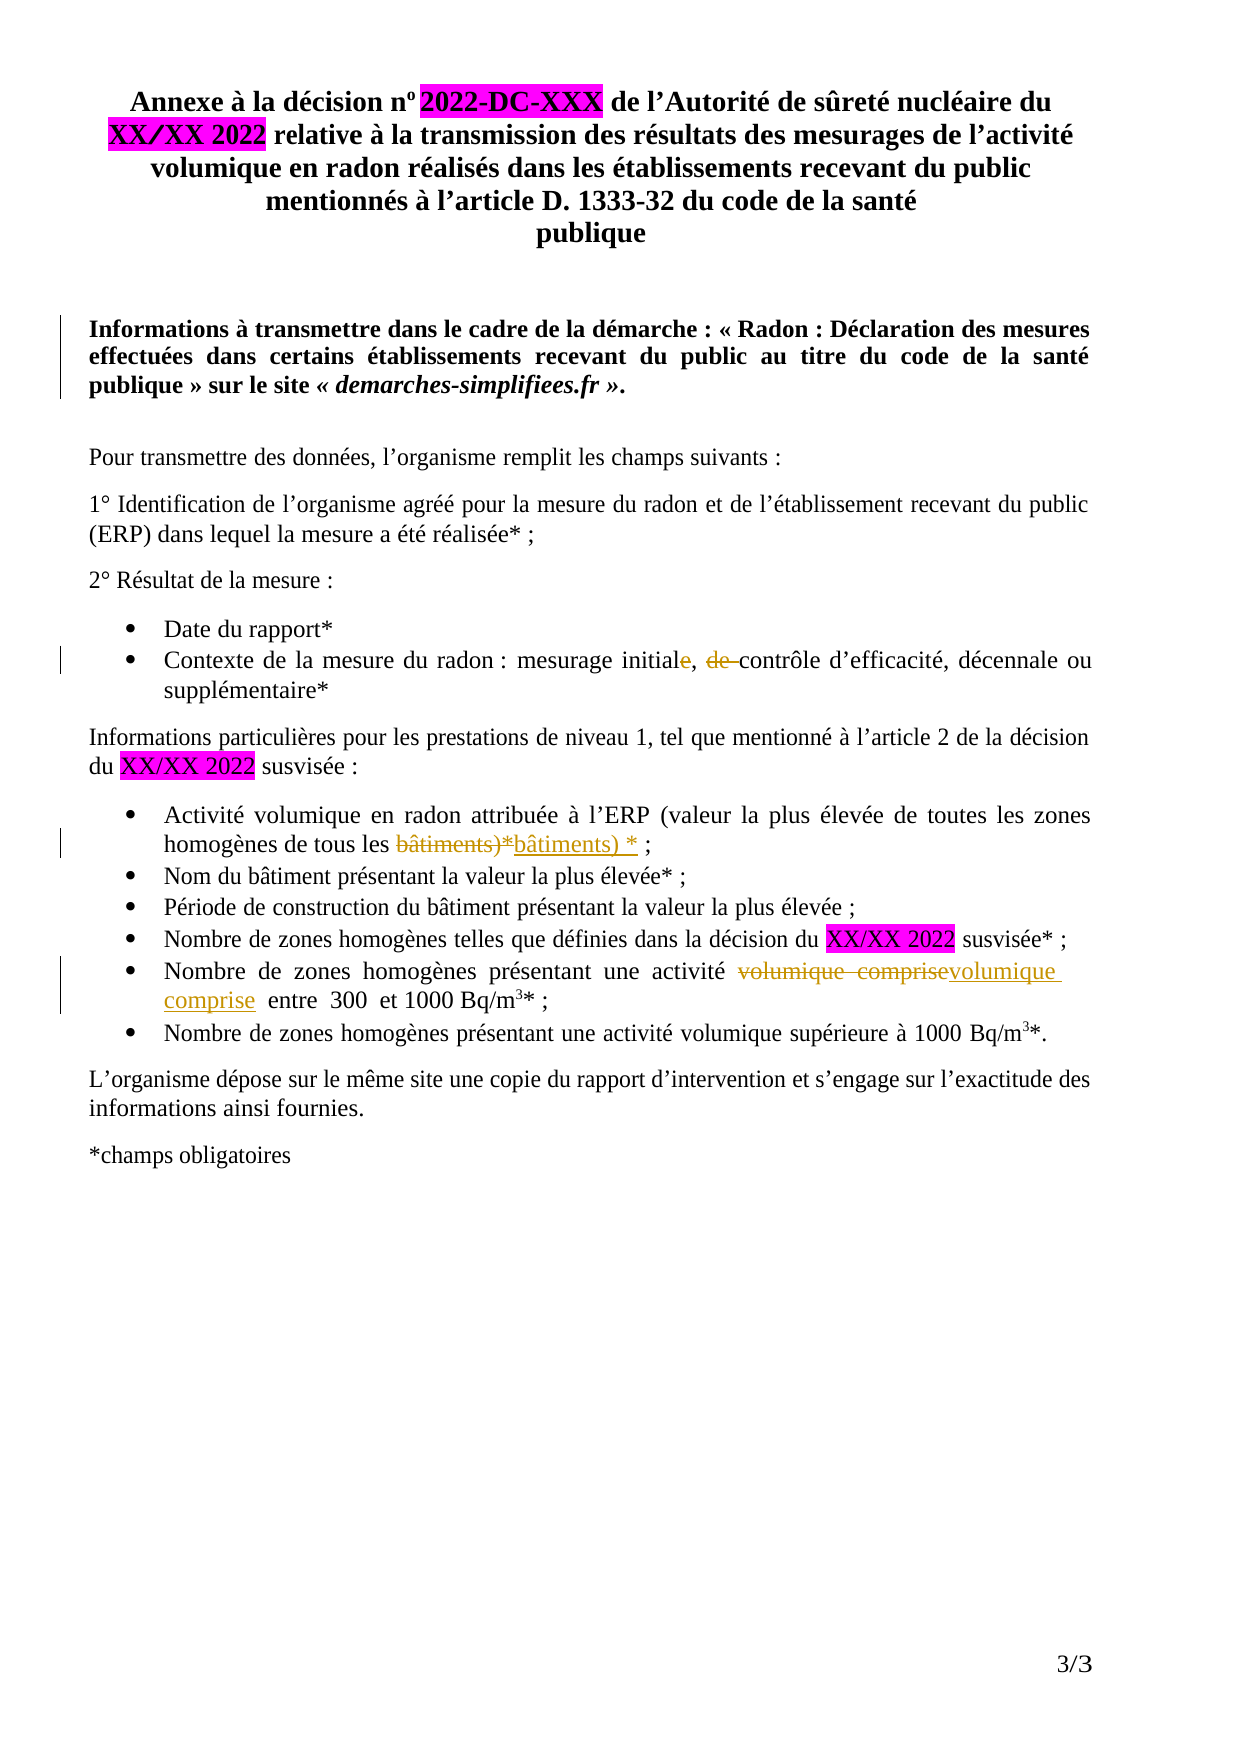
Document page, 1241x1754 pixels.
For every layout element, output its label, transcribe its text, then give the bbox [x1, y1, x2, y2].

text 2° Résultat de la mesure : [89, 565, 1107, 594]
text Pour transmettre des données, l’organisme remplit les champs suivants : [89, 442, 1107, 471]
text 1° Identification de l’organisme agréé pour la mesure du radon et de l’établissement recevant du public (ERP) dans lequel la mesure a été réalisée* ; [89, 489, 1107, 547]
subtitle Informations à transmettre dans le cadre de la démarche : « Radon : Déclaration des mesures effectuées dans certains établissements recevant du public au titre du code de la santé publique » sur le site « demarches-simplifiees.fr ». [89, 315, 1090, 399]
list Nombre de zones homogènes présentant une activité entre 300 et 1000 Bq/m3* ; [126, 956, 1093, 1014]
list Période de construction du bâtiment présentant la valeur la plus élevée ; [126, 892, 1107, 921]
list Date du rapport* [126, 614, 1107, 642]
text *champs obligatoires [89, 1140, 1107, 1169]
list Nombre de zones homogènes présentant une activité volumique supérieure à 1000 Bq/m3*. [126, 1018, 1107, 1046]
list Activité volumique en radon attribuée à l’ERP (valeur la plus élevée de toutes les zones homogènes de tous les ; [126, 800, 1093, 858]
text Annexe à la décision no 2022-DC-XXX de l’Autorité de sûreté nucléaire du XX/XX 2022 relative à la transmission des résultats des mesurages de l’activité volumique en radon réalisés dans les établissements recevant du public [106, 85, 1075, 184]
text Informations particulières pour les prestations de niveau 1, tel que mentionné à l’article 2 de la décision du XX/XX 2022 susvisée : [89, 722, 1107, 780]
list Nombre de zones homogènes telles que définies dans la décision du XX/XX 2022 susvisée* ; [126, 924, 826, 953]
list Nom du bâtiment présentant la valeur la plus élevée* ; [126, 861, 1107, 890]
text L’organisme dépose sur le même site une copie du rapport d’intervention et s’engage sur l’exactitude des informations ainsi fournies. [89, 1064, 1107, 1122]
text mentionnés à l’article D. 1333-32 du code de la santé publique [209, 184, 972, 249]
list Contexte de la mesure du radon : mesurage initial, contrôle d’efficacité, décennale ou supplémentaire* [126, 646, 1093, 704]
